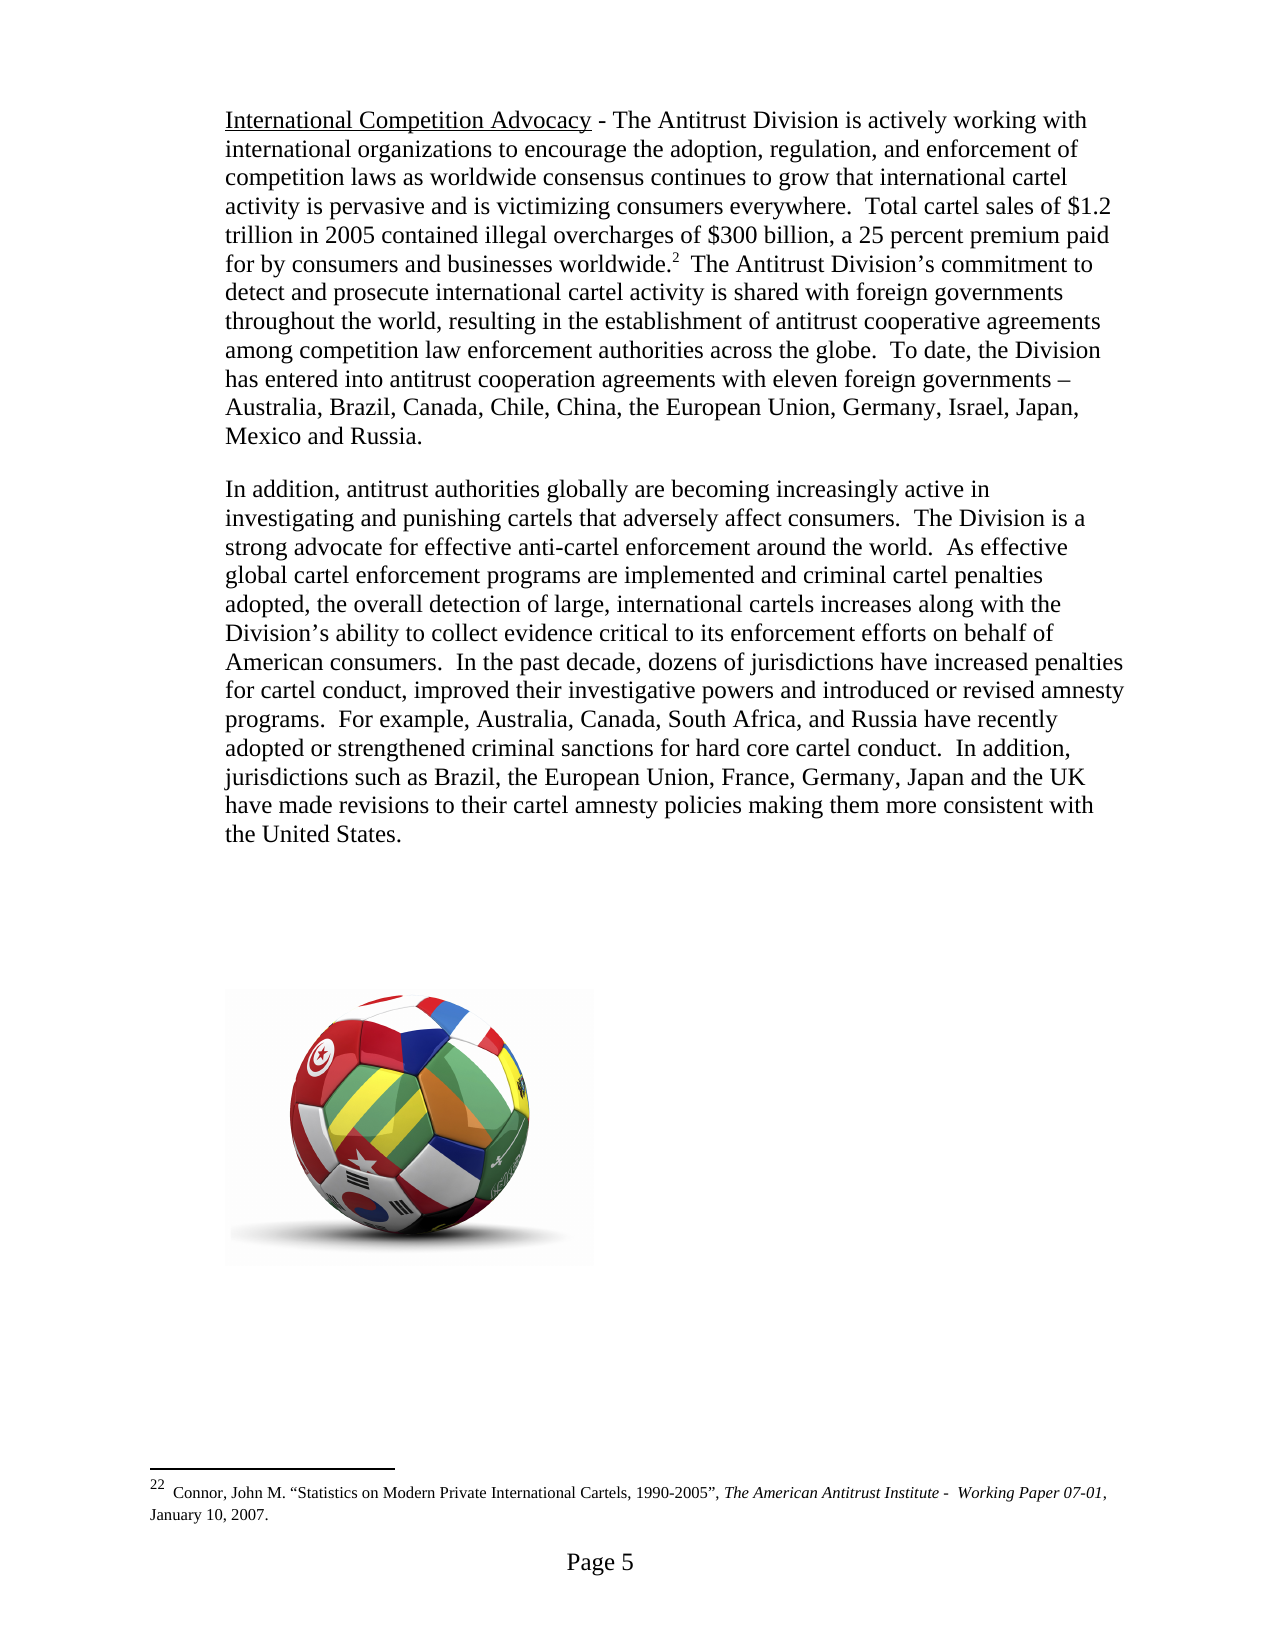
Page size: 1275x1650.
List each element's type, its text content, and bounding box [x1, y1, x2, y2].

text International Competition Advocacy - The Antitrust Division is actively working with international organizations to encourage the adoption, regulation, and enforcement of competition laws as worldwide consensus continues to grow that international cartel activity is pervasive and is victimizing consumers everywhere. Total cartel sales of $1.2 trillion in 2005 contained illegal overcharges of $300 billion, a 25 percent premium paid for by consumers and businesses worldwide.2 The Antitrust Division’s commitment to detect and prosecute international cartel activity is shared with foreign governments throughout the world, resulting in the establishment of antitrust cooperative agreements among competition law enforcement authorities across the globe. To date, the Division has entered into antitrust cooperation agreements with eleven foreign governments – Australia, Brazil, Canada, Chile, China, the European Union, Germany, Israel, Japan, Mexico and Russia. [225, 105, 1125, 450]
picture [225, 989, 594, 1266]
text In addition, antitrust authorities globally are becoming increasingly active in investigating and punishing cartels that adversely affect consumers. The Division is a strong advocate for effective anti-cartel enforcement around the world. As effective global cartel enforcement programs are implemented and criminal cartel penalties adopted, the overall detection of large, international cartels increases along with the Division’s ability to collect evidence critical to its enforcement efforts on behalf of American consumers. In the past decade, dozens of jurisdictions have increased penalties for cartel conduct, improved their investigative powers and introduced or revised amnesty programs. For example, Australia, Canada, South Africa, and Russia have recently adopted or strengthened criminal sanctions for hard core cartel conduct. In addition, jurisdictions such as Brazil, the European Union, France, Germany, Japan and the UK have made revisions to their cartel amnesty policies making them more consistent with the United States. [225, 474, 1125, 848]
